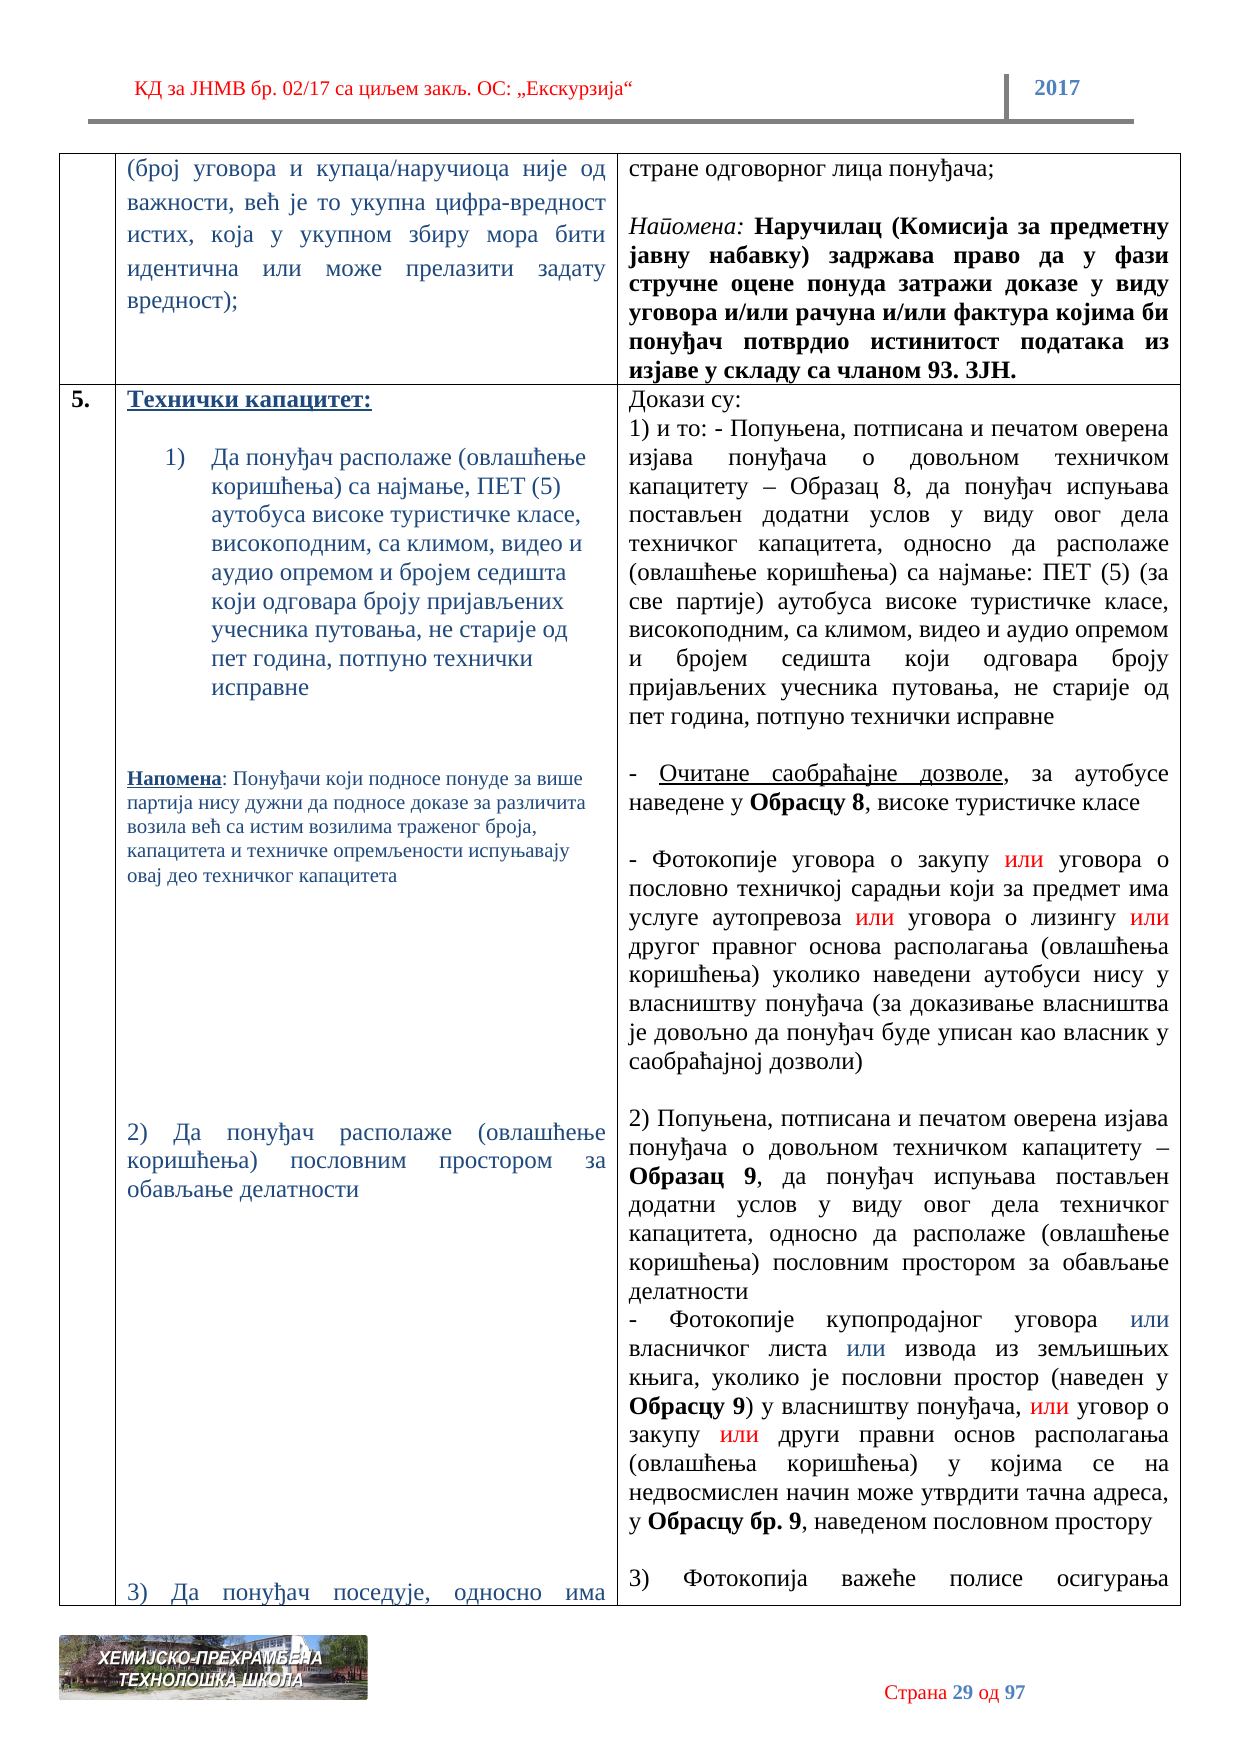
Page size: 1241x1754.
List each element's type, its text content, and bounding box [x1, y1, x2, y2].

table_cell 5. [60, 385, 115, 1605]
table_cell 3. [60, 154, 115, 383]
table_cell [116, 154, 617, 383]
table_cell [618, 385, 1180, 1605]
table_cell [116, 385, 617, 1605]
picture [59, 1635, 368, 1700]
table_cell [618, 154, 1180, 383]
